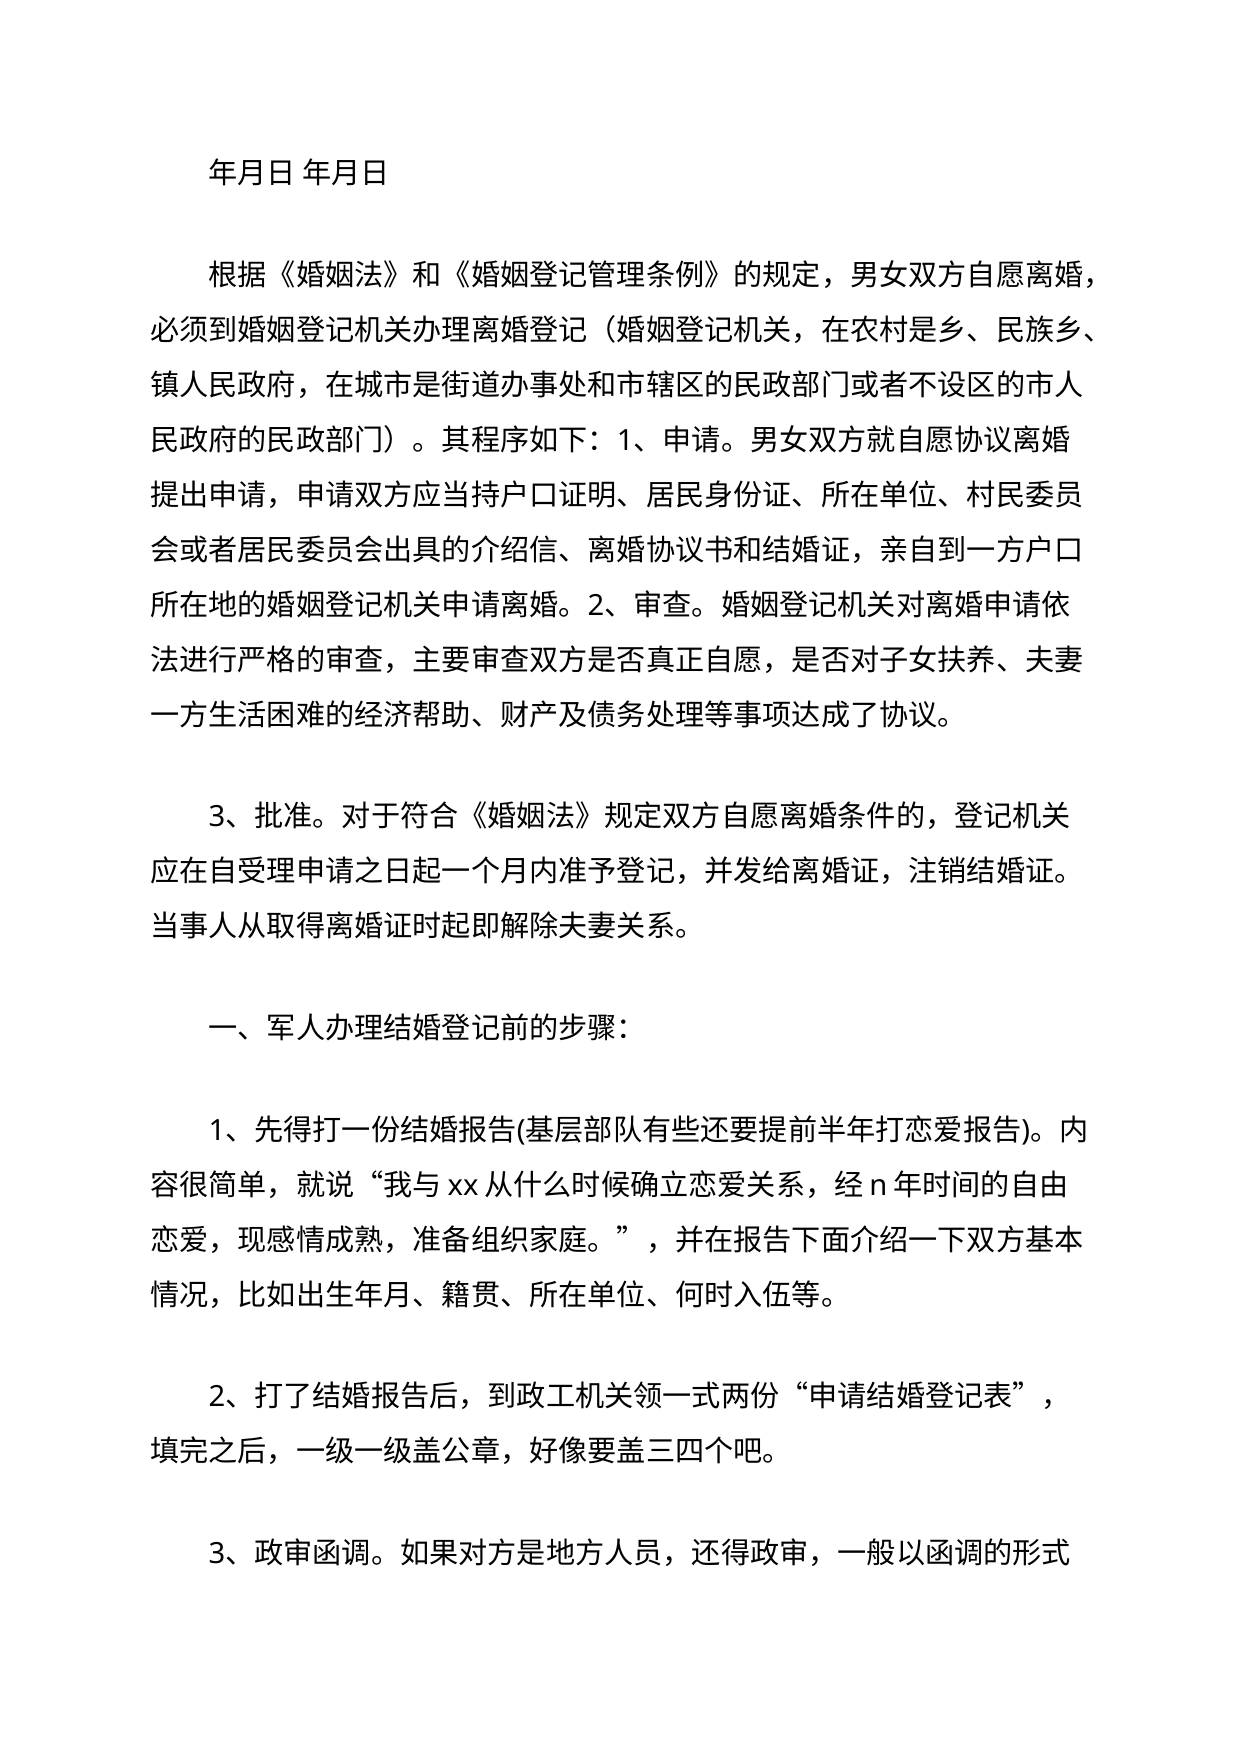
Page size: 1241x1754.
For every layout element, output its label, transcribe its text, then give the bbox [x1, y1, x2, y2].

text 1、先得打一份结婚报告(基层部队有些还要提前半年打恋爱报告)。内容很简单，就说“我与xx从什么时候确立恋爱关系，经n年时间的自由恋爱，现感情成熟，准备组织家庭。”，并在报告下面介绍一下双方基本情况，比如出生年月、籍贯、所在单位、何时入伍等。 [150, 1106, 1090, 1313]
text 根据《婚姻法》和《婚姻登记管理条例》的规定，男女双方自愿离婚，必须到婚姻登记机关办理离婚登记（婚姻登记机关，在农村是乡、民族乡、镇人民政府，在城市是街道办事处和市辖区的民政部门或者不设区的市人民政府的民政部门）。其程序如下：1、申请。男女双方就自愿协议离婚提出申请，申请双方应当持户口证明、居民身份证、所在单位、村民委员会或者居民委员会出具的介绍信、离婚协议书和结婚证，亲自到一方户口所在地的婚姻登记机关申请离婚。2、审查。婚姻登记机关对离婚申请依法进行严格的审查，主要审查双方是否真正自愿，是否对子女扶养、夫妻一方生活困难的经济帮助、财产及债务处理等事项达成了协议。 [150, 252, 1090, 733]
text 2、打了结婚报告后，到政工机关领一式两份“申请结婚登记表”，填完之后，一级一级盖公章，好像要盖三四个吧。 [150, 1373, 1090, 1470]
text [150, 1530, 1090, 1572]
text 一、军人办理结婚登记前的步骤： [150, 1004, 1090, 1047]
text 年月日 年月日 [150, 150, 1090, 192]
text 3、批准。对于符合《婚姻法》规定双方自愿离婚条件的，登记机关应在自受理申请之日起一个月内准予登记，并发给离婚证，注销结婚证。当事人从取得离婚证时起即解除夫妻关系。 [150, 793, 1090, 945]
